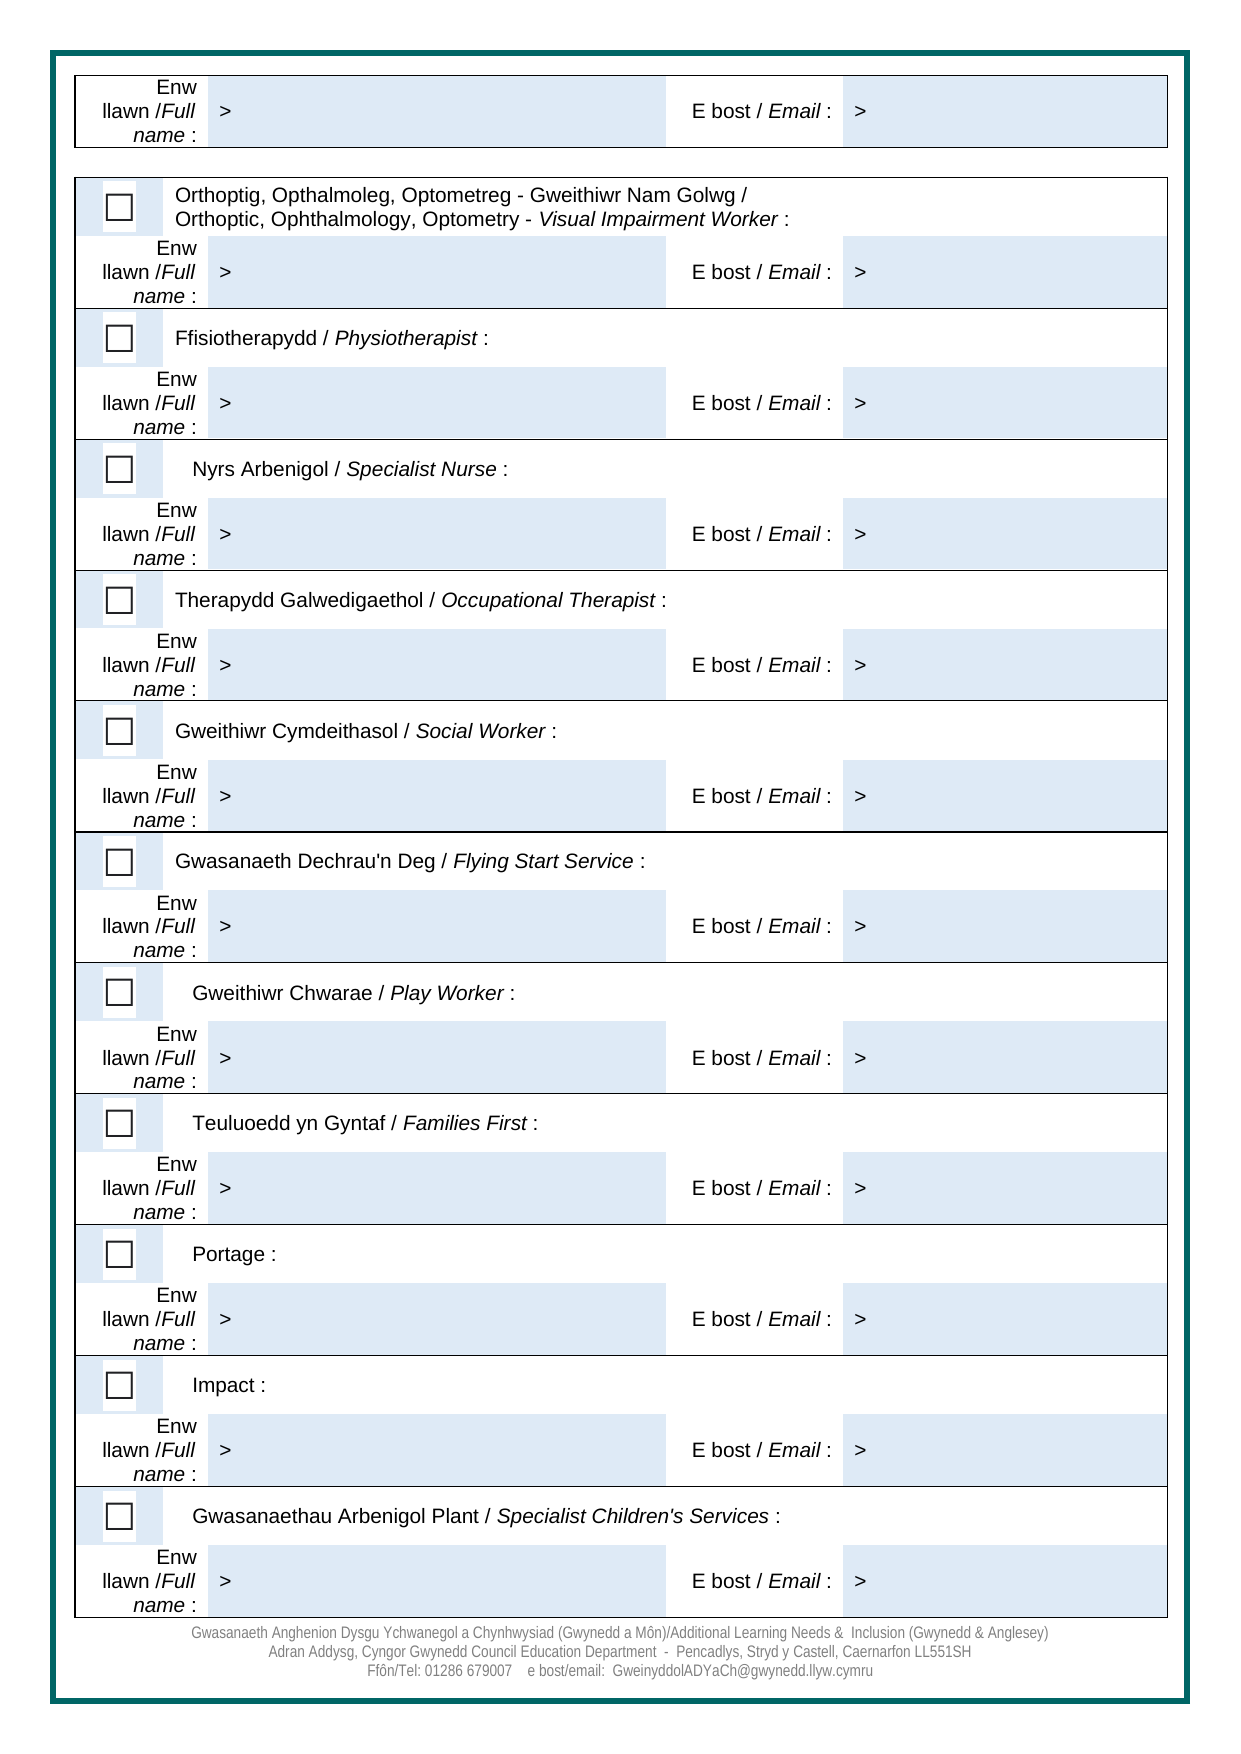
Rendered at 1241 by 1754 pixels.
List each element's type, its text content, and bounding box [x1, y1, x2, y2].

table_cell Enw llawn /Full name : [76, 1283, 208, 1355]
table_cell [76, 701, 163, 759]
table_cell [843, 760, 1167, 831]
table_cell [208, 498, 666, 569]
table_cell [208, 1152, 666, 1224]
table_cell E bost / Email : [666, 1414, 843, 1486]
table_cell [76, 1225, 163, 1283]
table_cell E bost / Email : [666, 498, 843, 569]
table_cell E bost / Email : [666, 236, 843, 308]
table_header Orthoptig, Opthalmoleg, Optometreg - Gweithiwr Nam Golwg / Orthoptic, Ophthalmology, Optometry - Visual Impairment Worker : [164, 178, 1167, 236]
table_cell Gwasanaeth Dechrau'n Deg / Flying Start Service : [164, 833, 1167, 890]
table_cell [208, 1283, 666, 1355]
table_cell [843, 1021, 1167, 1093]
table_cell E bost / Email : [666, 1545, 843, 1617]
table_cell [76, 963, 163, 1021]
table_cell [76, 571, 163, 628]
table_cell E bost / Email : [666, 760, 843, 831]
table_cell Enw llawn /Full name : [76, 76, 208, 147]
table_cell [208, 367, 666, 438]
table_cell [208, 76, 666, 147]
table_cell [76, 1094, 163, 1152]
table_cell [843, 236, 1167, 308]
table_cell Enw llawn /Full name : [76, 629, 208, 700]
table_cell [208, 890, 666, 962]
table_cell E bost / Email : [666, 367, 843, 438]
table_cell [843, 890, 1167, 962]
table_cell [843, 1545, 1167, 1617]
table_cell [76, 833, 163, 890]
table_cell Portage : [164, 1225, 1167, 1283]
table_cell Impact : [164, 1356, 1167, 1414]
table_cell [76, 309, 163, 367]
table_cell Enw llawn /Full name : [76, 1152, 208, 1224]
table_cell [843, 1283, 1167, 1355]
table_cell Nyrs Arbenigol / Specialist Nurse : [164, 440, 1167, 498]
table_cell [208, 629, 666, 700]
table_cell [76, 440, 163, 498]
table_cell [843, 629, 1167, 700]
table_cell Enw llawn /Full name : [76, 236, 208, 308]
table_cell E bost / Email : [666, 1021, 843, 1093]
table_cell [208, 1021, 666, 1093]
table_cell [76, 1487, 163, 1545]
table_cell Enw llawn /Full name : [76, 760, 208, 831]
table_cell [76, 1356, 163, 1414]
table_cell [76, 1545, 208, 1617]
table_cell [843, 76, 1167, 147]
table_cell Enw llawn /Full name : [76, 1021, 208, 1093]
table_cell Enw llawn /Full name : [76, 890, 208, 962]
table_cell [843, 1414, 1167, 1486]
table_cell Gweithiwr Chwarae / Play Worker : [164, 963, 1167, 1021]
table_cell E bost / Email : [666, 629, 843, 700]
table_cell E bost / Email : [666, 1283, 843, 1355]
table_cell Gweithiwr Cymdeithasol / Social Worker : [164, 701, 1167, 759]
table_header [76, 178, 163, 236]
table_cell Therapydd Galwedigaethol / Occupational Therapist : [164, 571, 1167, 628]
table_cell Gwasanaethau Arbenigol Plant / Specialist Children's Services : [164, 1487, 1167, 1545]
table_cell Ffisiotherapydd / Physiotherapist : [164, 309, 1167, 367]
table_cell E bost / Email : [666, 890, 843, 962]
table_cell [208, 760, 666, 831]
table_cell [208, 1545, 666, 1617]
table_cell Enw llawn /Full name : [76, 498, 208, 569]
table_cell E bost / Email : [666, 76, 843, 147]
table_cell [843, 367, 1167, 438]
table_cell [208, 236, 666, 308]
table_cell [208, 1414, 666, 1486]
table_cell [843, 498, 1167, 569]
table_cell [843, 1152, 1167, 1224]
table_cell Enw llawn /Full name : [76, 367, 208, 438]
table_cell E bost / Email : [666, 1152, 843, 1224]
table_cell Teuluoedd yn Gyntaf / Families First : [164, 1094, 1167, 1152]
table_cell Enw llawn /Full name : [76, 1414, 208, 1486]
